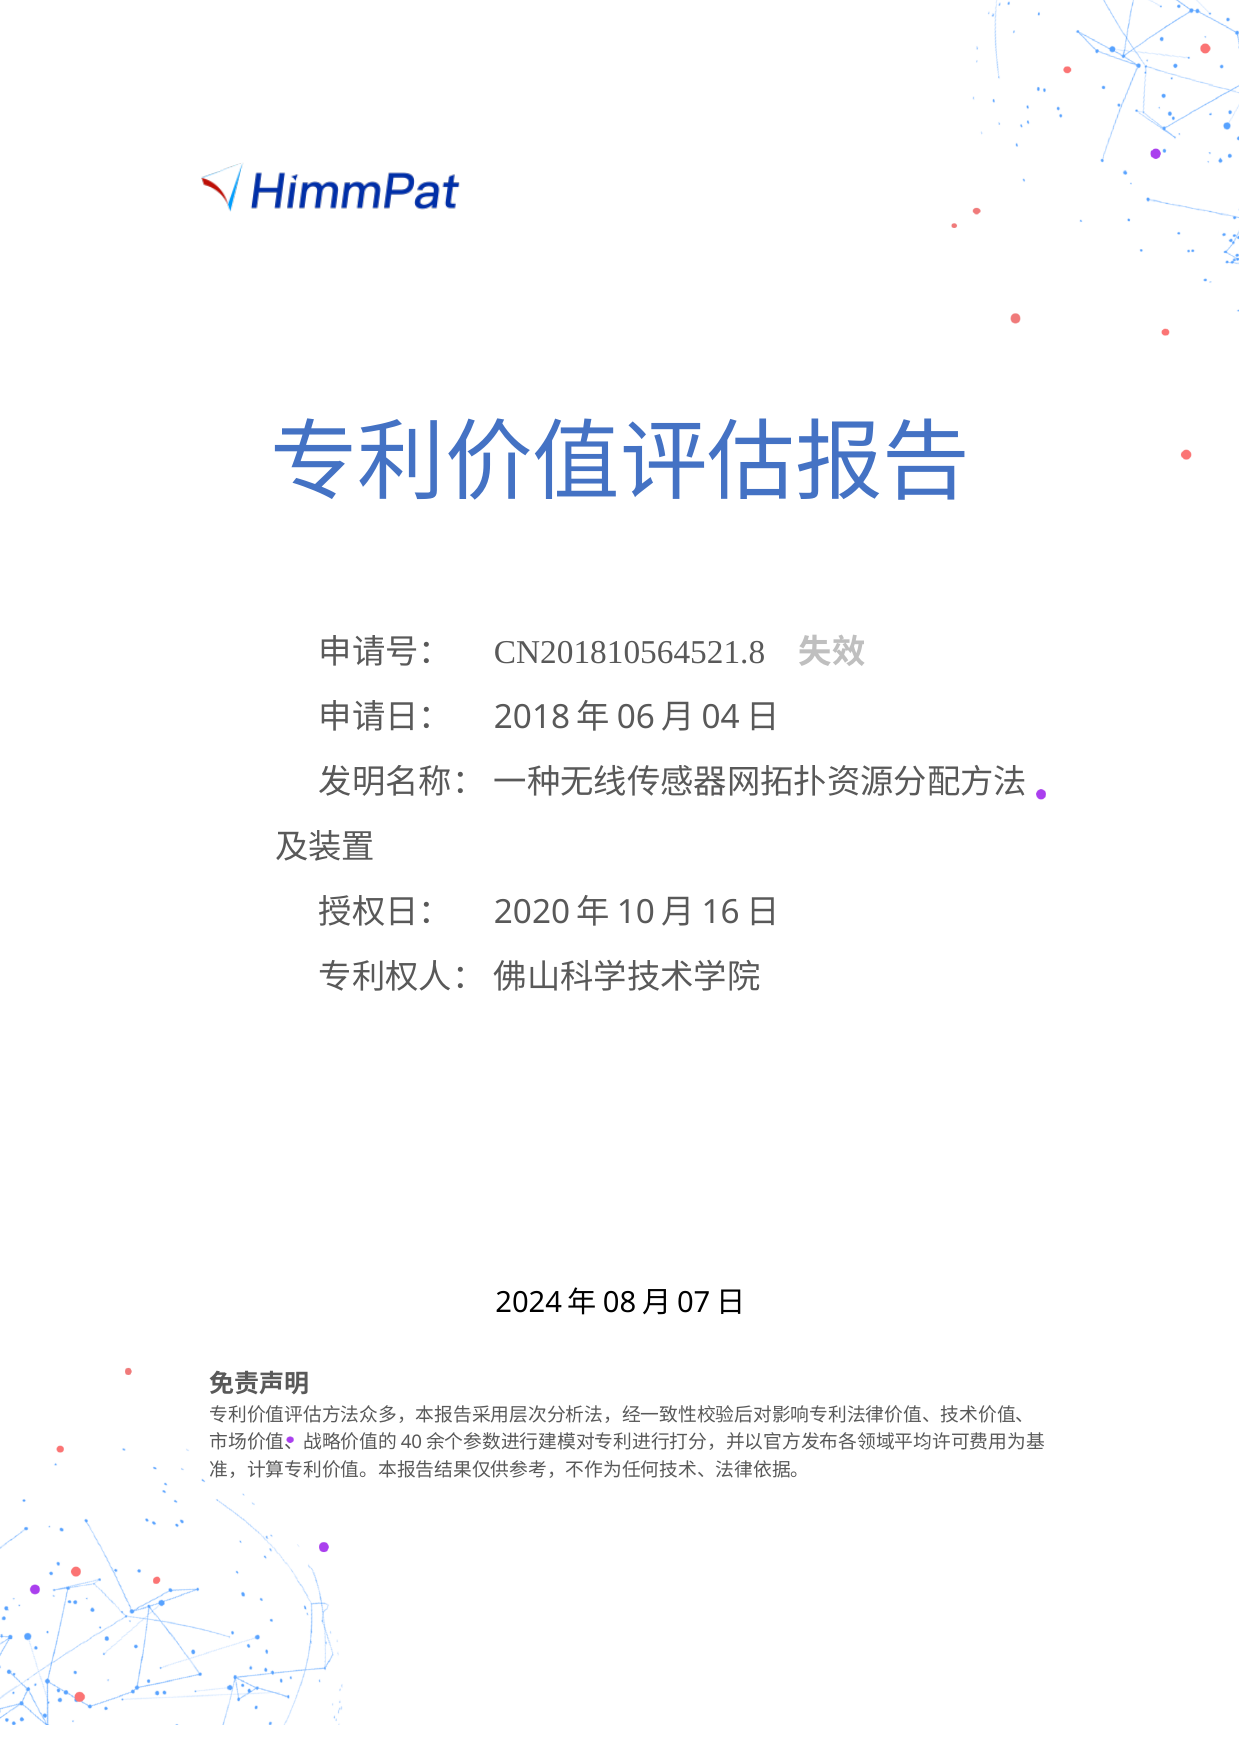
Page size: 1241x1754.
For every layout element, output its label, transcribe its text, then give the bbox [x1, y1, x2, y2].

text 2024年08月07日 [187, 1267, 1053, 1332]
text 专利权人： 佛山科学技术学院 [275, 942, 1053, 1007]
text 授权日： 2020年10月16日 [275, 877, 1053, 942]
text 专利价值评估报告 [187, 389, 1053, 519]
picture [0, 0, 1239, 1725]
text 申请号： CN201810564521.8 失效 [275, 617, 1053, 682]
text 发明名称： 一种无线传感器网拓扑资源分配方法及装置 [275, 747, 1053, 877]
text 申请日： 2018年06月04日 [275, 682, 1053, 747]
